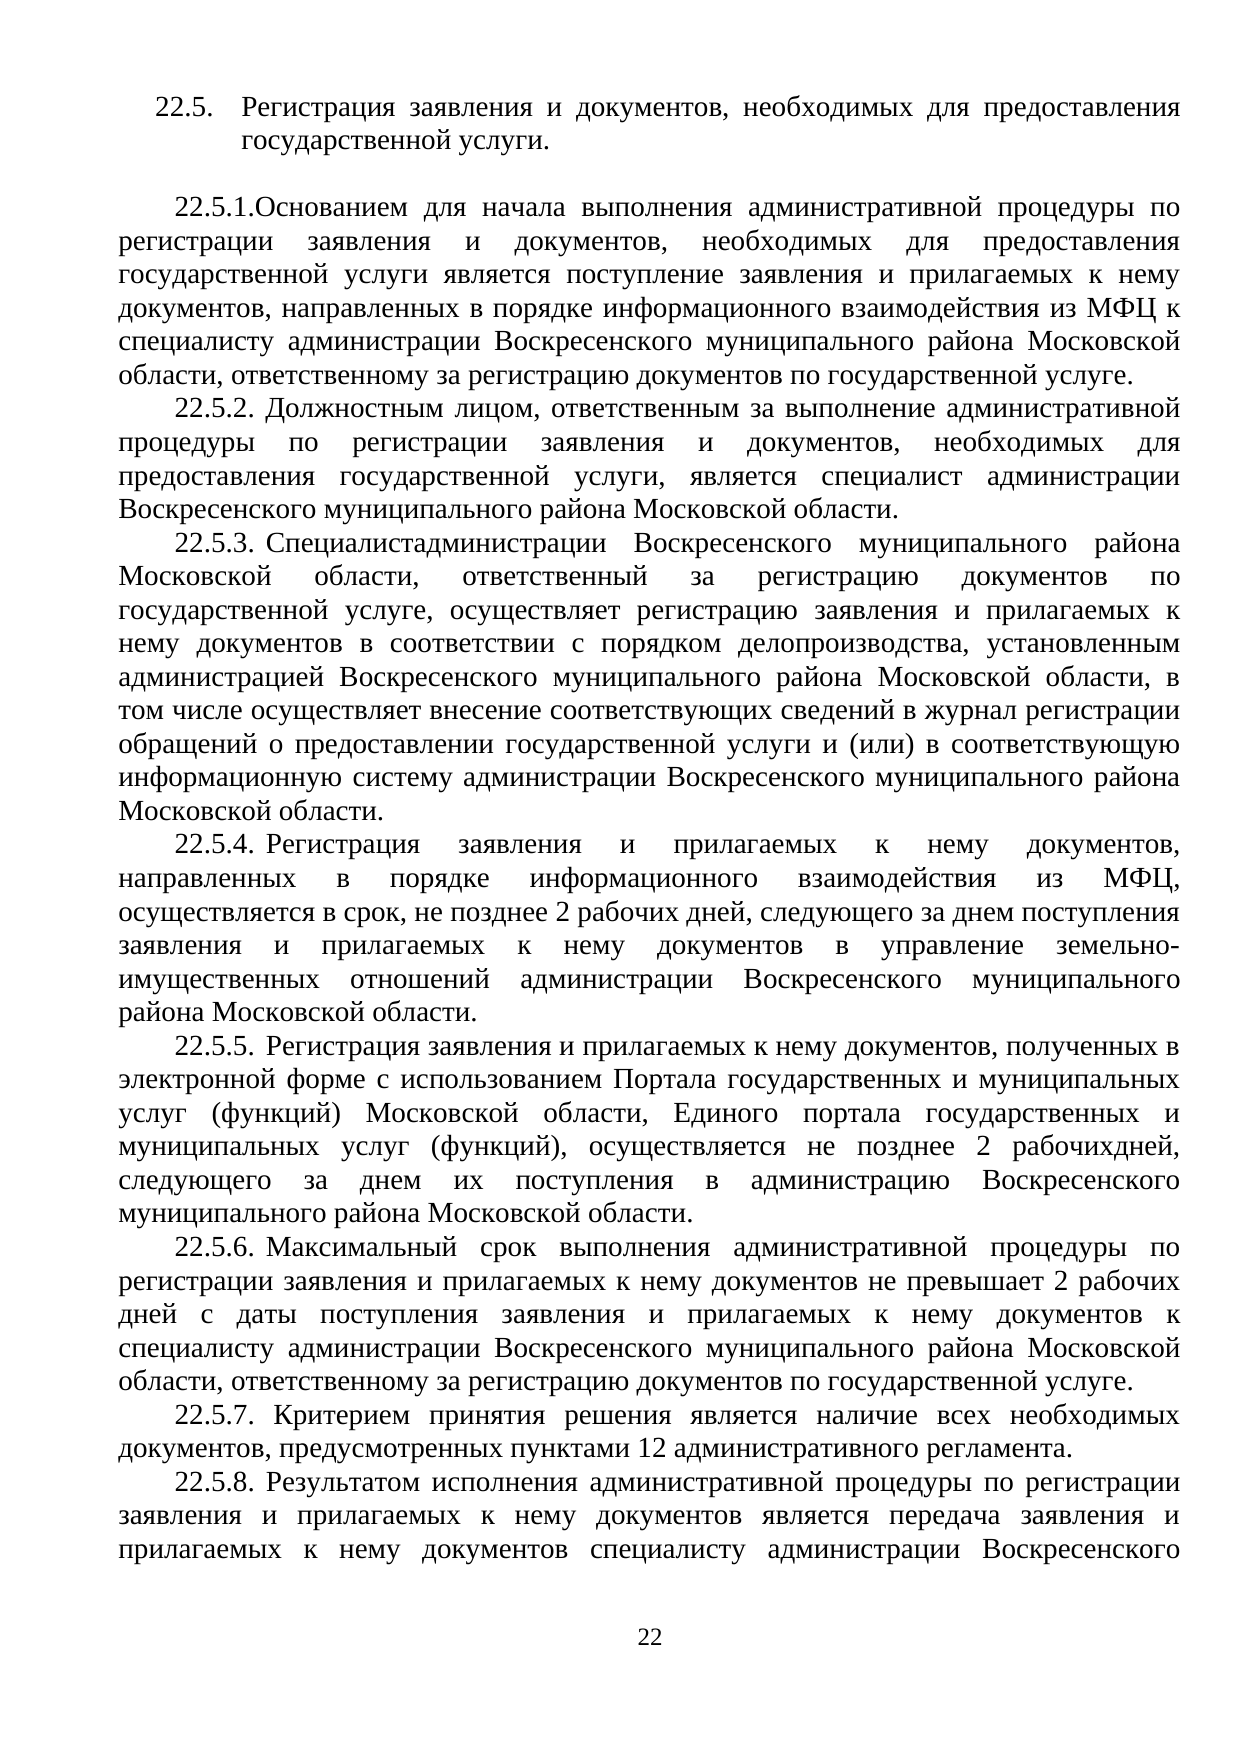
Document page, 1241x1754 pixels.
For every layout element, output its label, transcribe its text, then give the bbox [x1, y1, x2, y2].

text 22.5.2. Должностным лицом, ответственным за выполнение административной процедуры по регистрации заявления и документов, необходимых для предоставления государственной услуги, является специалист администрации Воскресенского муниципального района Московской области. [118, 391, 1181, 525]
text 22.5.3. Специалистадминистрации Воскресенского муниципального района Московской области, ответственный за регистрацию документов по государственной услуге, осуществляет регистрацию заявления и прилагаемых к нему документов в соответствии с порядком делопроизводства, установленным администрацией Воскресенского муниципального района Московской области, в том числе осуществляет внесение соответствующих сведений в журнал регистрации обращений о предоставлении государственной услуги и (или) в соответствующую информационную систему администрации Воскресенского муниципального района Московской области. [118, 525, 1181, 827]
text 22.5.6. Максимальный срок выполнения административной процедуры по регистрации заявления и прилагаемых к нему документов не превышает 2 рабочих дней с даты поступления заявления и прилагаемых к нему документов к специалисту администрации Воскресенского муниципального района Московской области, ответственному за регистрацию документов по государственной услуге. [118, 1229, 1181, 1397]
text 22.5.1.Основанием для начала выполнения административной процедуры по регистрации заявления и документов, необходимых для предоставления государственной услуги является поступление заявления и прилагаемых к нему документов, направленных в порядке информационного взаимодействия из МФЦ к специалисту администрации Воскресенского муниципального района Московской области, ответственному за регистрацию документов по государственной услуге. [118, 189, 1181, 391]
list Регистрация заявления и документов, необходимых для предоставления государственной услуги. [155, 89, 1181, 156]
text 22.5.4. Регистрация заявления и прилагаемых к нему документов, направленных в порядке информационного взаимодействия из МФЦ, осуществляется в срок, не позднее 2 рабочих дней, следующего за днем поступления заявления и прилагаемых к нему документов в управление земельно-имущественных отношений администрации Воскресенского муниципального района Московской области. [118, 827, 1181, 1028]
text 22.5.7. Критерием принятия решения является наличие всех необходимых документов, предусмотренных пунктами 12 административного регламента. [118, 1397, 1181, 1464]
text 22.5.5. Регистрация заявления и прилагаемых к нему документов, полученных в электронной форме с использованием Портала государственных и муниципальных услуг (функций) Московской области, Единого портала государственных и муниципальных услуг (функций), осуществляется не позднее 2 рабочихдней, следующего за днем их поступления в администрацию Воскресенского муниципального района Московской области. [118, 1028, 1181, 1229]
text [118, 1464, 1181, 1564]
